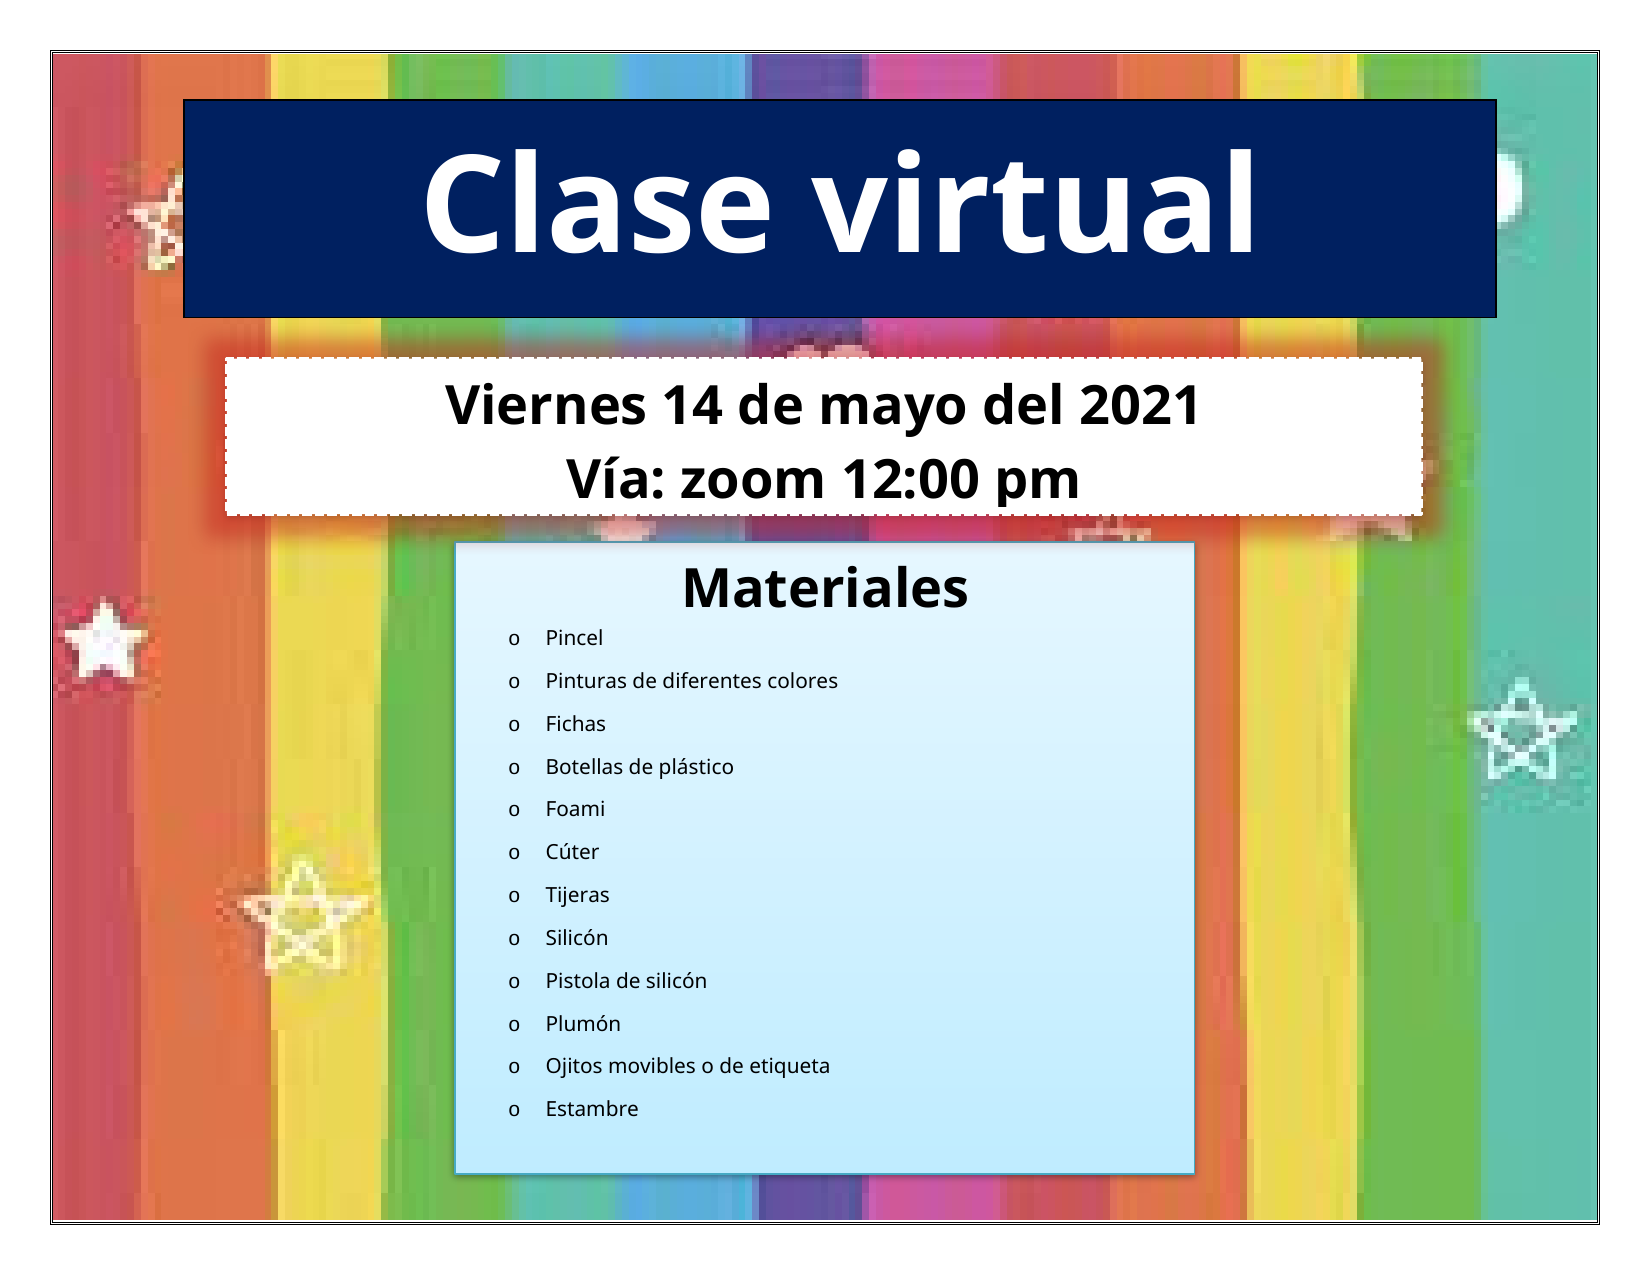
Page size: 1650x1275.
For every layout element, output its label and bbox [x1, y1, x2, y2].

picture [53, 54, 1597, 1220]
